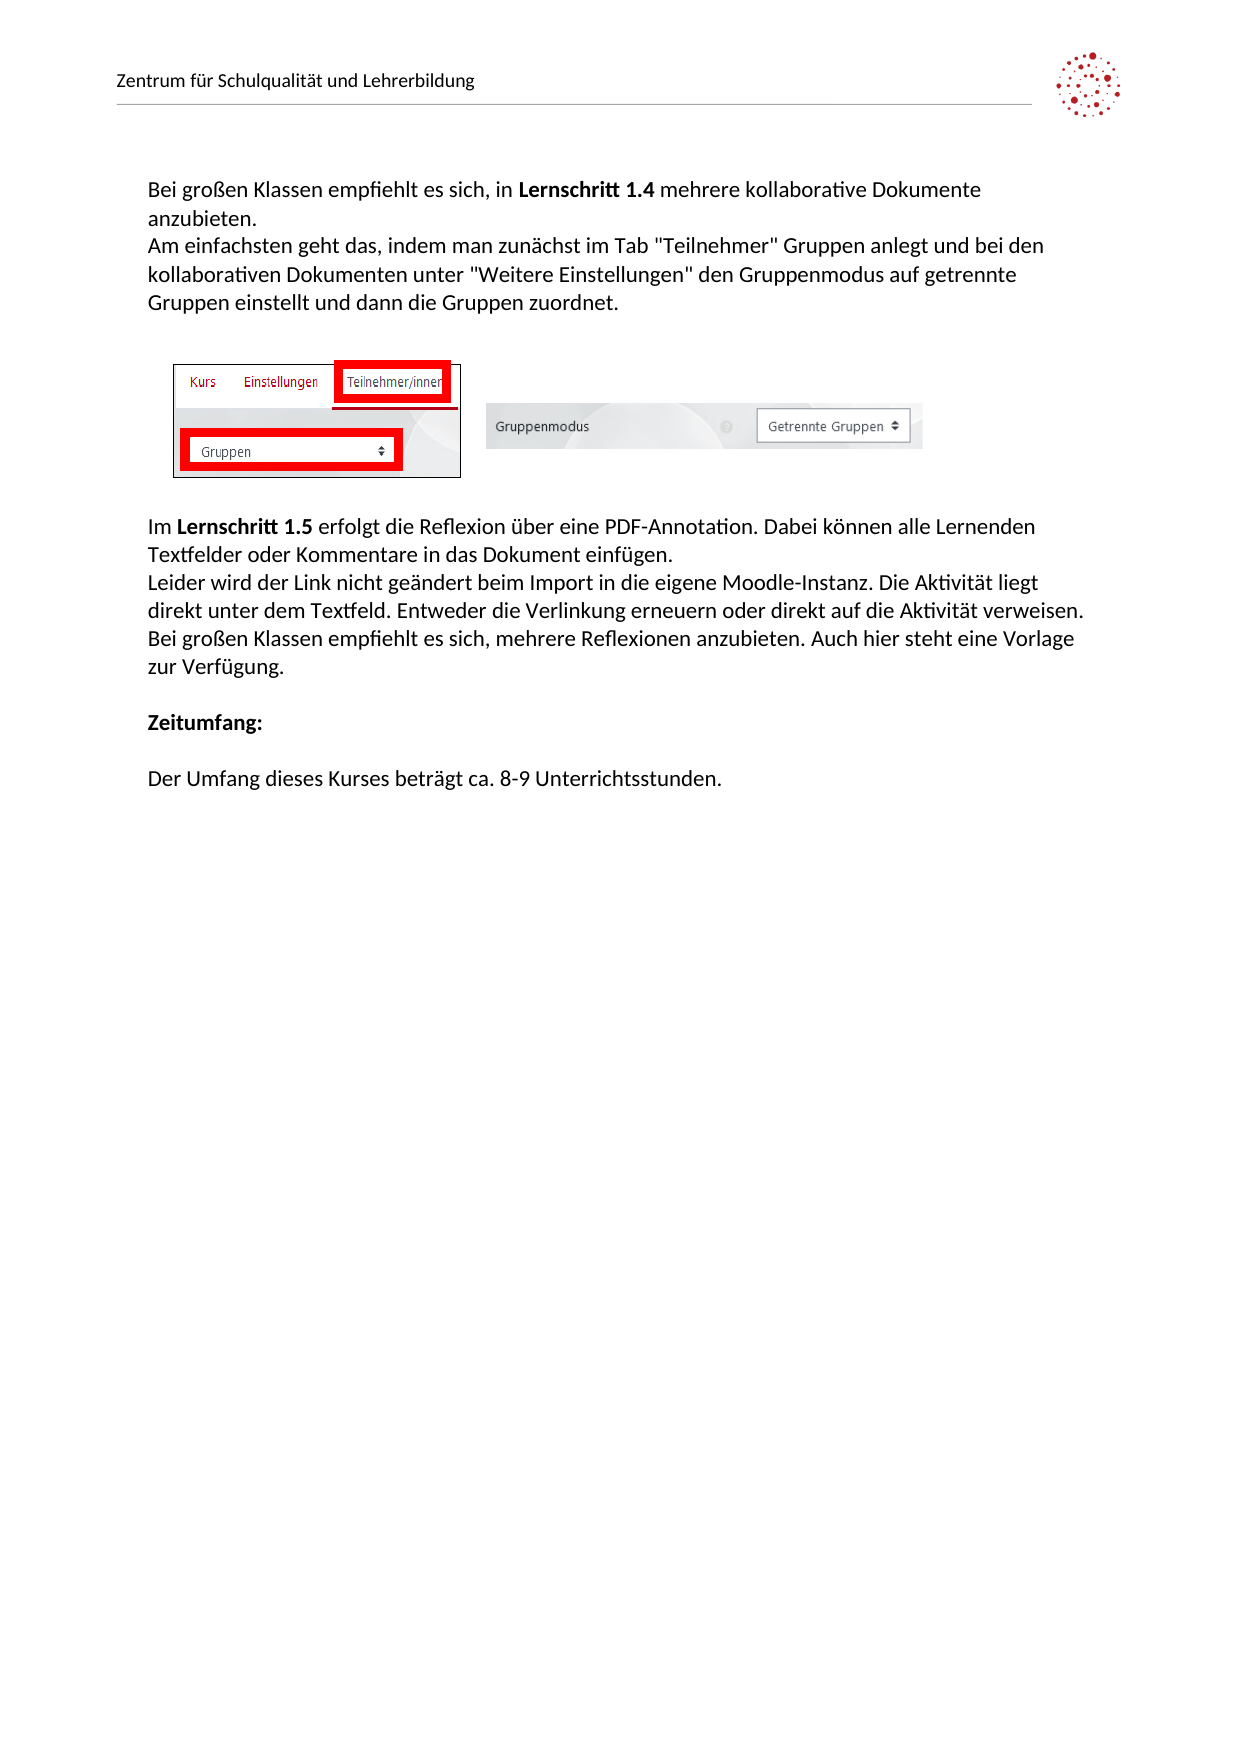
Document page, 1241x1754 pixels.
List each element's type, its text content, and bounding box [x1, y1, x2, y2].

text Zeitumfang: [148, 708, 1093, 736]
picture [486, 403, 923, 449]
text Bei großen Klassen empfiehlt es sich, mehrere Reflexionen anzubieten. Auch hier steht eine Vorlage zur Verfügung. [148, 624, 1093, 680]
text Der Umfang dieses Kurses beträgt ca. 8-9 Unterrichtsstunden. [148, 764, 1093, 792]
text Bei großen Klassen empfiehlt es sich, in Lernschritt 1.4 mehrere kollaborative Dokumente anzubieten. [148, 176, 1093, 232]
picture [1055, 48, 1121, 121]
picture [174, 365, 460, 477]
picture [343, 369, 442, 394]
text Leider wird der Link nicht geändert beim Import in die eigene Moodle-Instanz. Die Aktivität liegt direkt unter dem Textfeld. Entweder die Verlinkung erneuern oder direkt auf die Aktivität verweisen. [148, 568, 1093, 624]
text Im Lernschritt 1.5 erfolgt die Reflexion über eine PDF-Annotation. Dabei können alle Lernenden Textfelder oder Kommentare in das Dokument einfügen. [148, 512, 1093, 568]
text Am einfachsten geht das, indem man zunächst im Tab "Teilnehmer" Gruppen anlegt und bei den kollaborativen Dokumenten unter "Weitere Einstellungen" den Gruppenmodus auf getrennte Gruppen einstellt und dann die Gruppen zuordnet. [148, 232, 1093, 316]
